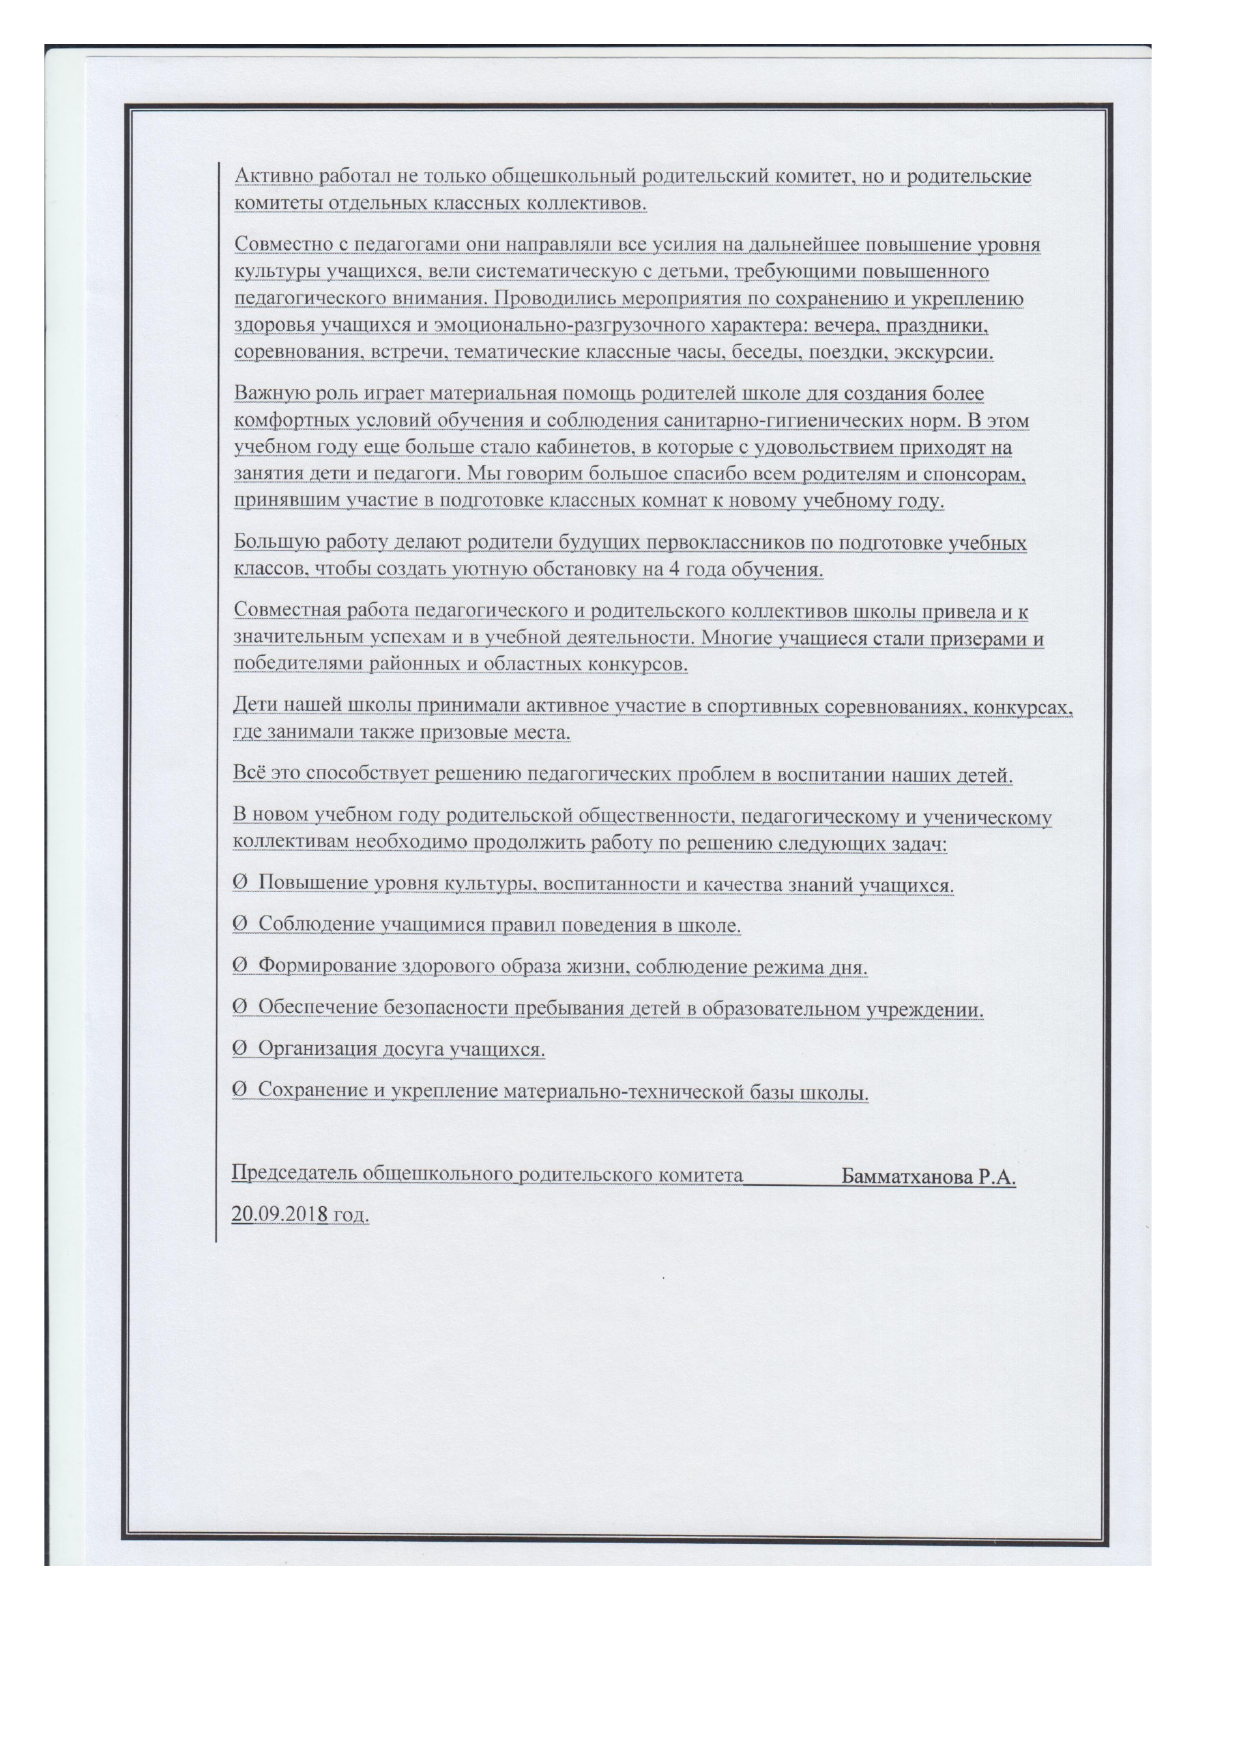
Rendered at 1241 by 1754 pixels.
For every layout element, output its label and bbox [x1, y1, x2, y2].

picture [44, 44, 1152, 1566]
